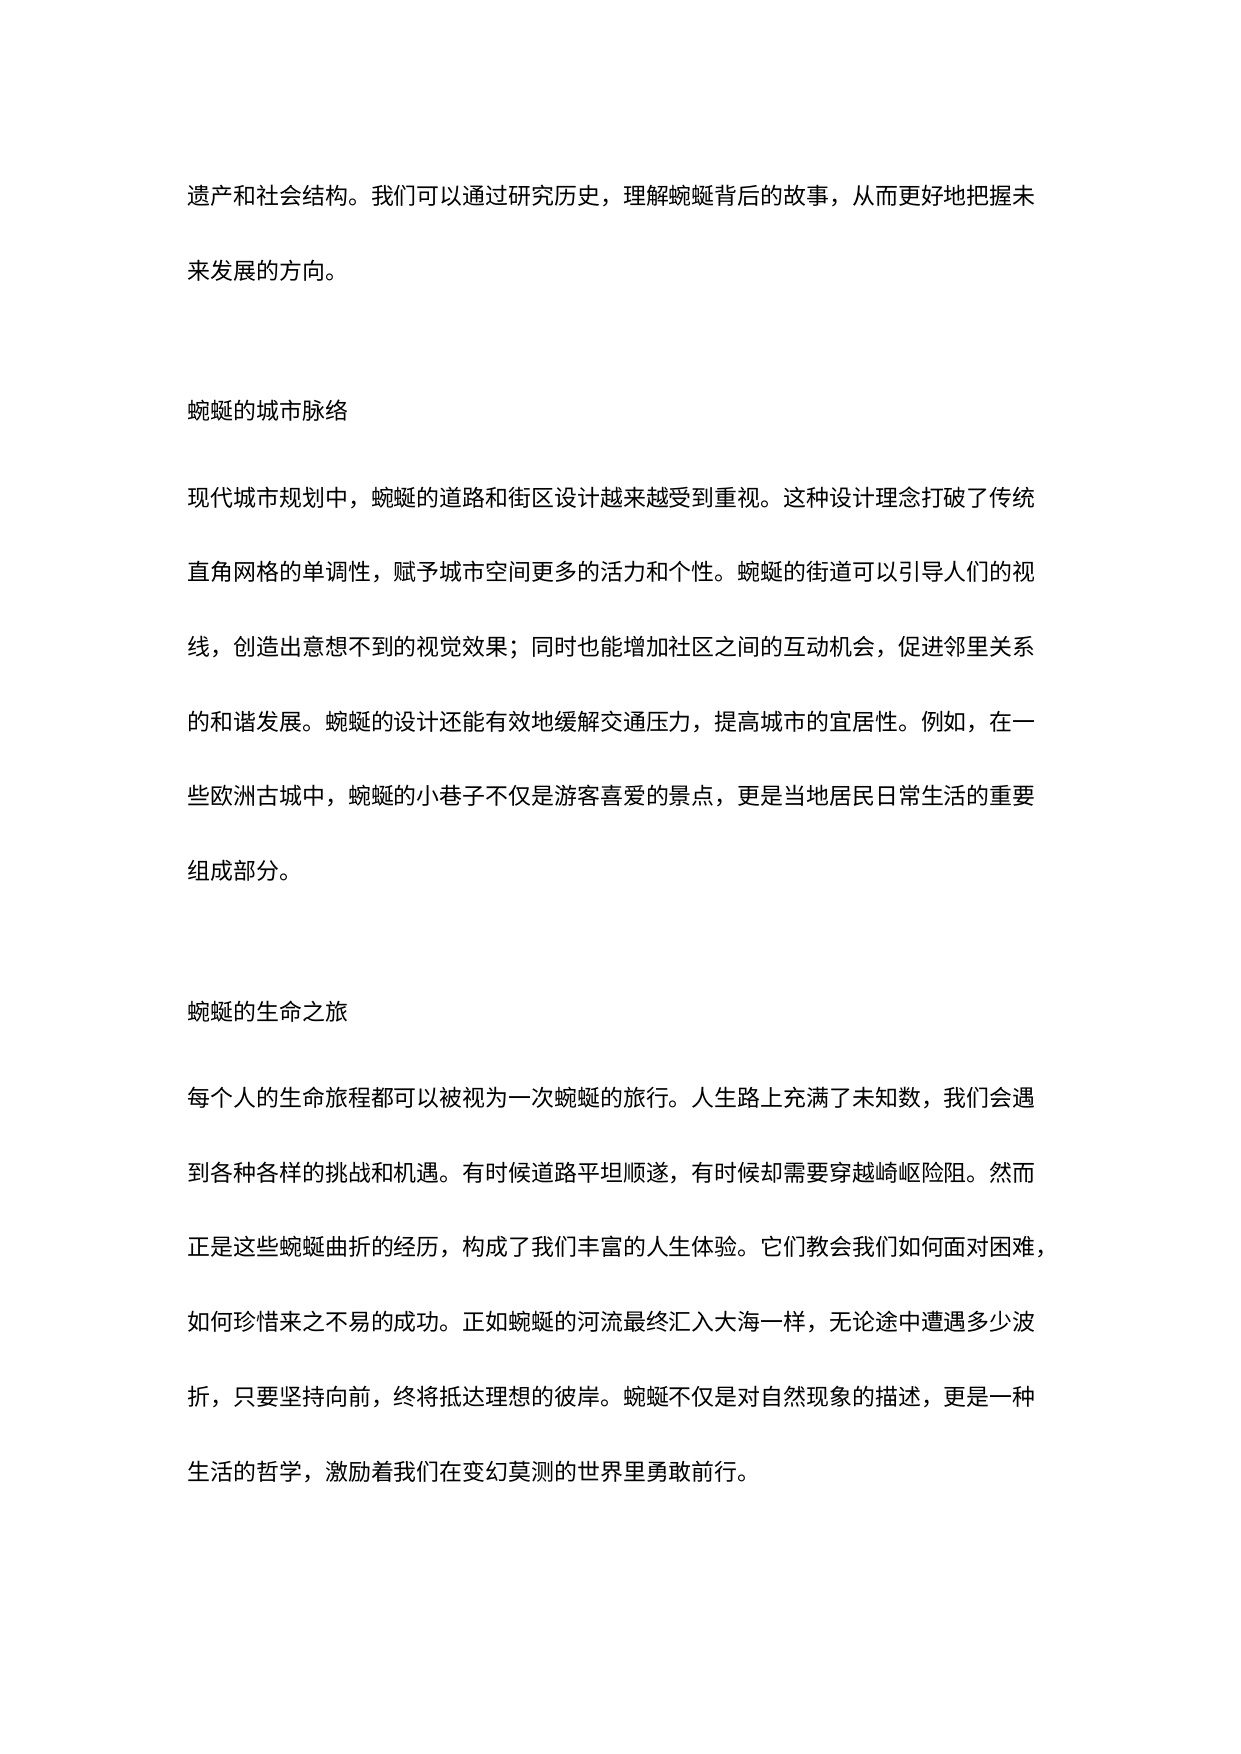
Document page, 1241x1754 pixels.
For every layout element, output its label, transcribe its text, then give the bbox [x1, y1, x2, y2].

text 现代城市规划中，蜿蜒的道路和街区设计越来越受到重视。这种设计理念打破了传统直角网格的单调性，赋予城市空间更多的活力和个性。蜿蜒的街道可以引导人们的视线，创造出意想不到的视觉效果；同时也能增加社区之间的互动机会，促进邻里关系的和谐发展。蜿蜒的设计还能有效地缓解交通压力，提高城市的宜居性。例如，在一些欧洲古城中，蜿蜒的小巷子不仅是游客喜爱的景点，更是当地居民日常生活的重要组成部分。 [187, 464, 1053, 902]
text 蜿蜒的城市脉络 [187, 377, 1053, 442]
text 蜿蜒的生命之旅 [187, 977, 1053, 1042]
text 每个人的生命旅程都可以被视为一次蜿蜒的旅行。人生路上充满了未知数，我们会遇到各种各样的挑战和机遇。有时候道路平坦顺遂，有时候却需要穿越崎岖险阻。然而正是这些蜿蜒曲折的经历，构成了我们丰富的人生体验。它们教会我们如何面对困难，如何珍惜来之不易的成功。正如蜿蜒的河流最终汇入大海一样，无论途中遭遇多少波折，只要坚持向前，终将抵达理想的彼岸。蜿蜒不仅是对自然现象的描述，更是一种生活的哲学，激励着我们在变幻莫测的世界里勇敢前行。 [187, 1064, 1053, 1502]
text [187, 162, 1053, 302]
